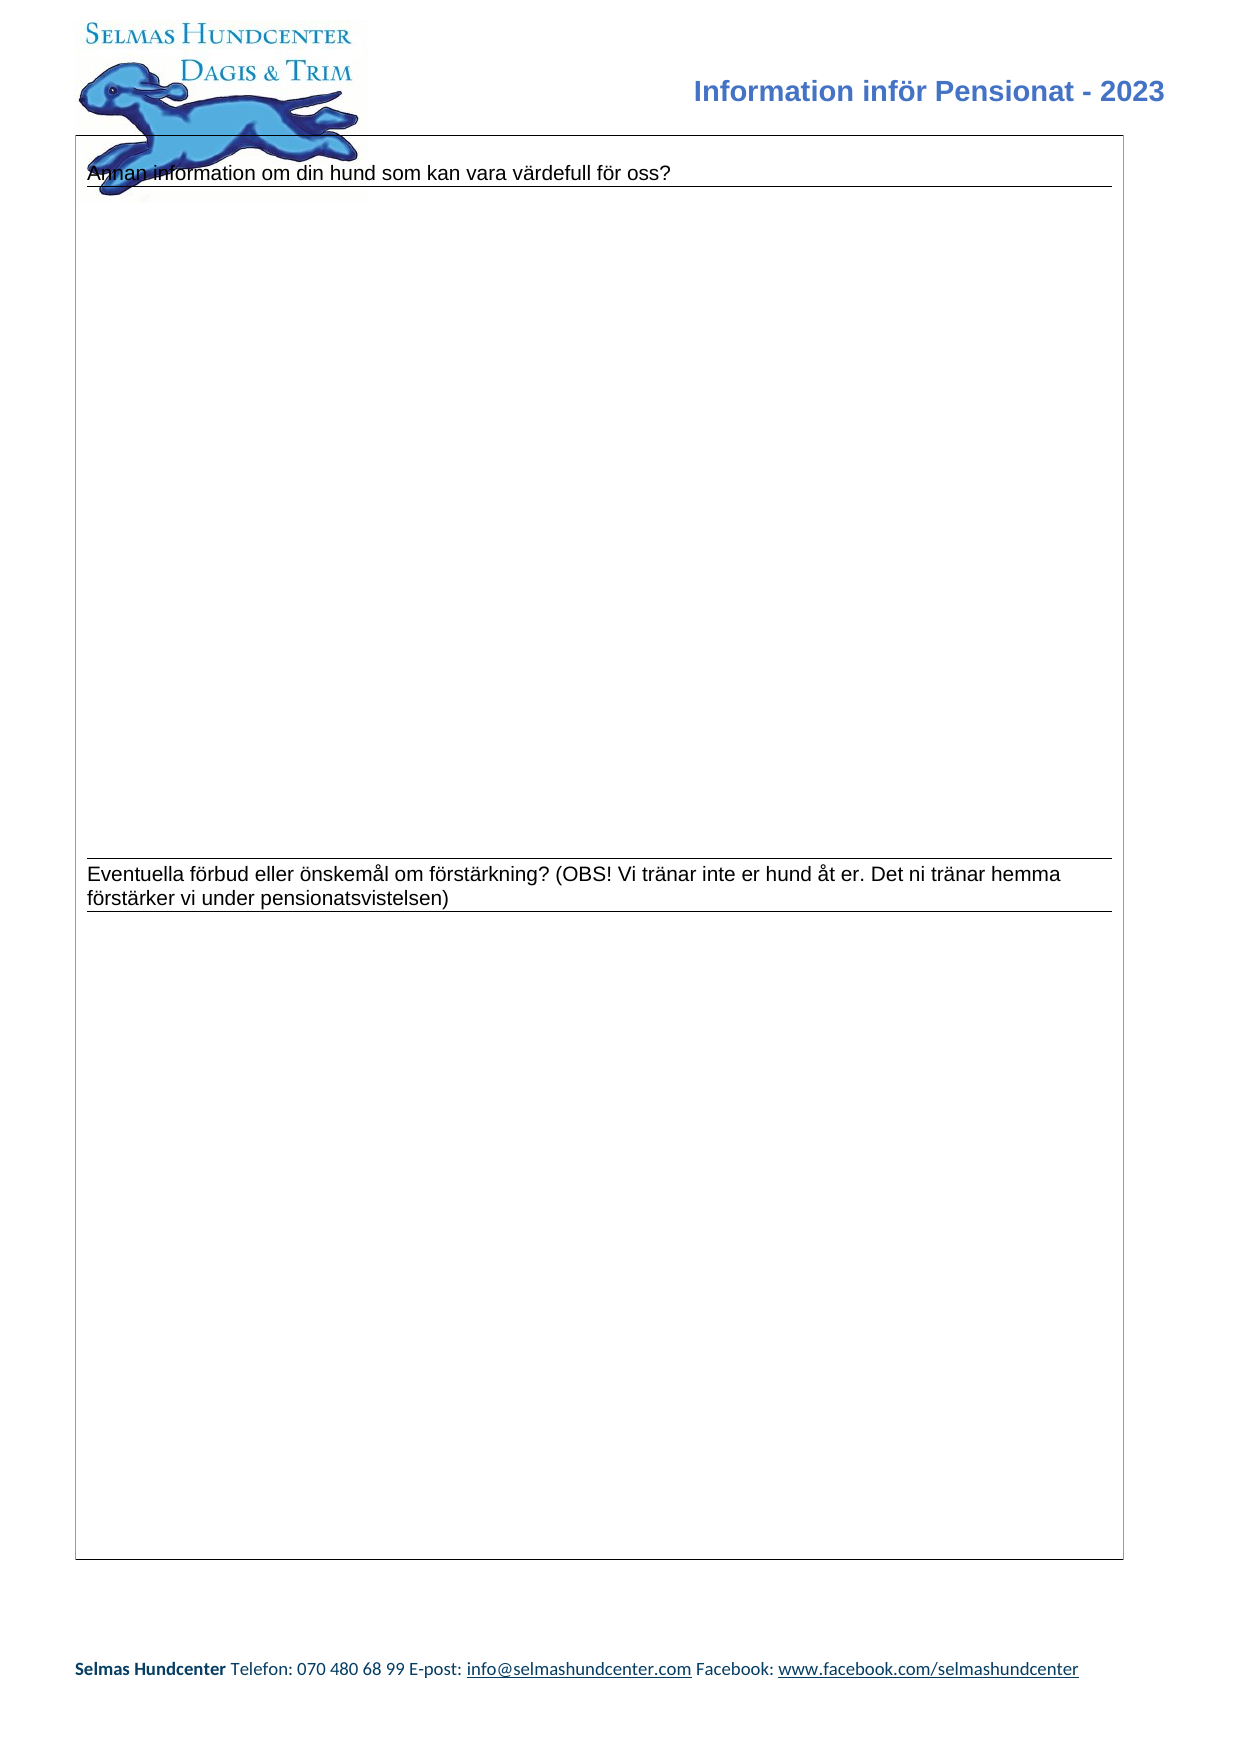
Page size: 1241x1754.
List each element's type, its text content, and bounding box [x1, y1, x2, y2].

table_cell Annan information om din hund som kan vara värdefull för oss? Eventuella förbud eller önskemål om förstärkning? (OBS! Vi tränar inte er hund åt er. Det ni tränar hemma förstärker vi under pensionatsvistelsen) [76, 136, 1123, 1559]
picture [73, 20, 368, 203]
